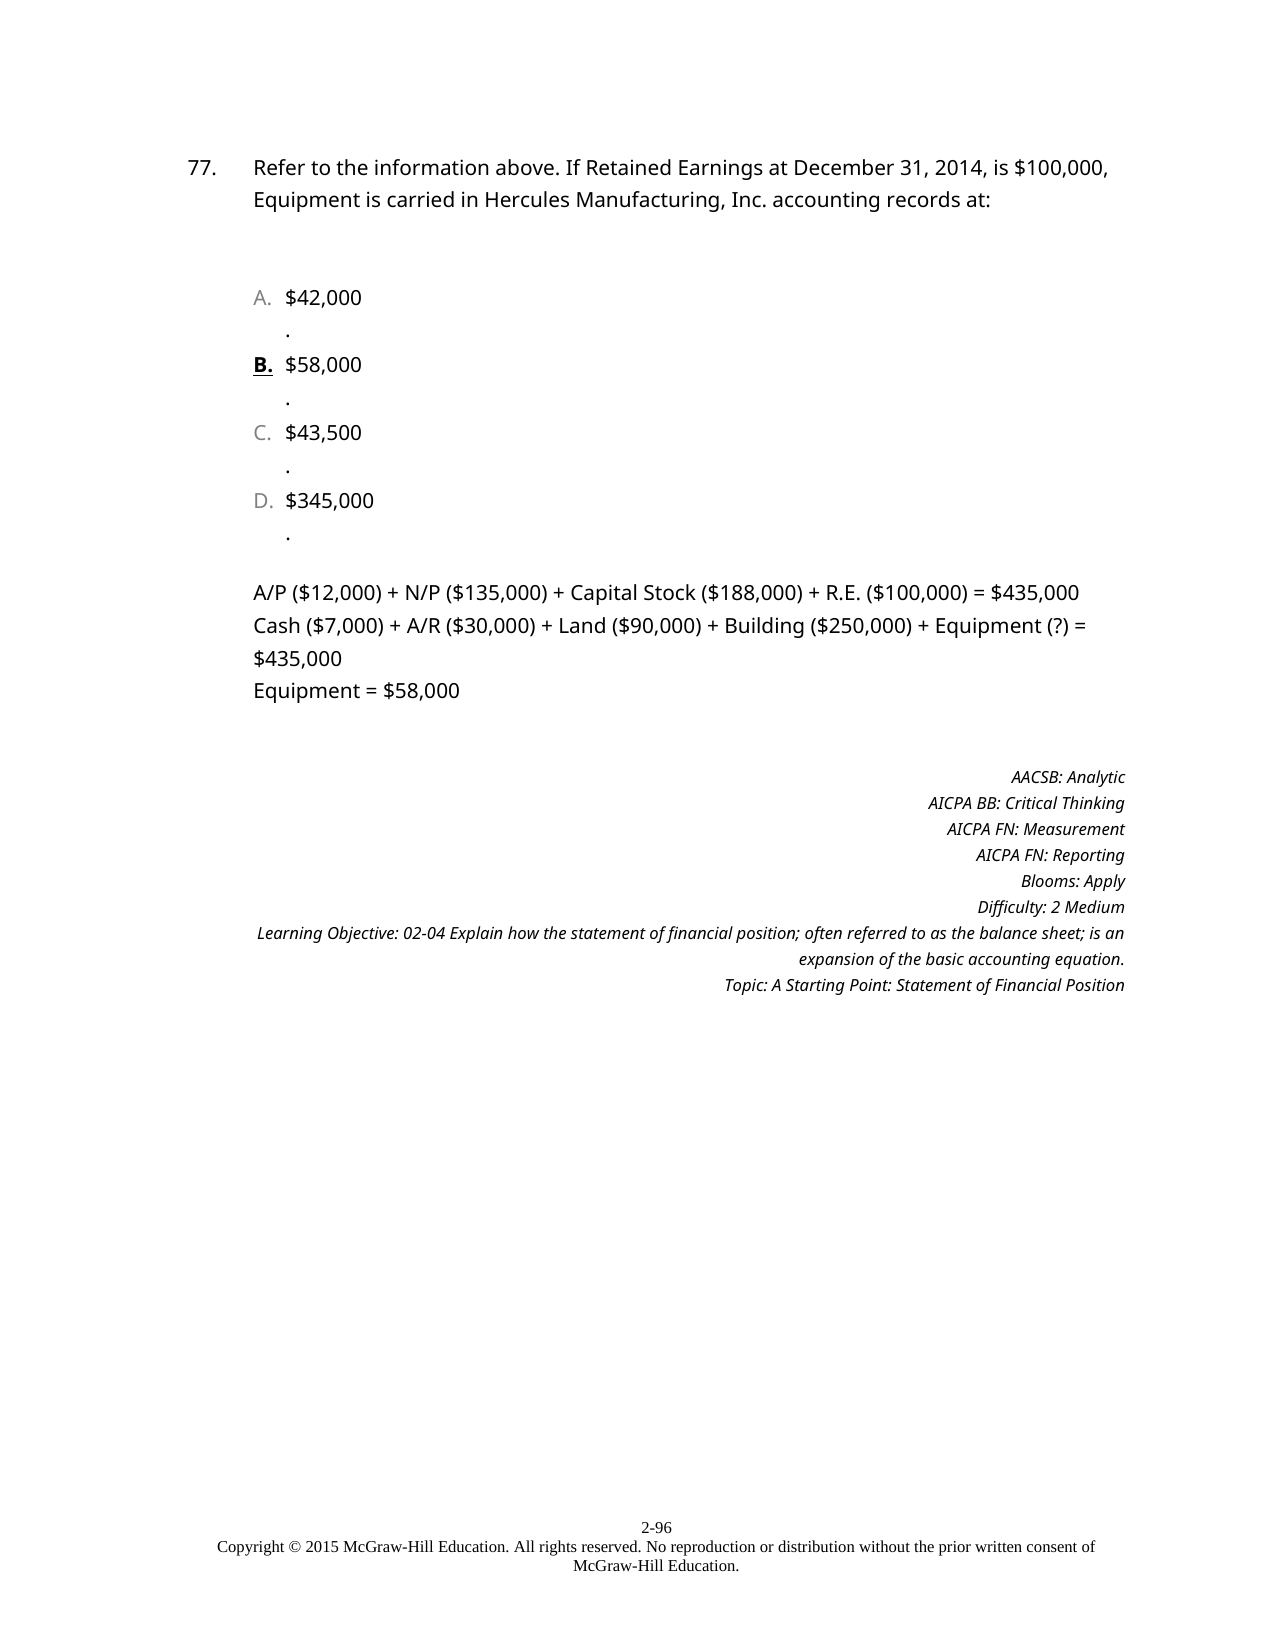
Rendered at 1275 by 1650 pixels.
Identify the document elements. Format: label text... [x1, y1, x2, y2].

table_header AACSB: Analytic AICPA BB: Critical Thinking AICPA FN: Measurement AICPA FN: Reporting Blooms: Apply Difficulty: 2 Medium Learning Objective: 02-04 Explain how the statement of financial position; often referred to as the balance sheet; is an expansion of the basic accounting equation. Topic: A Starting Point: Statement of Financial Position [188, 766, 1125, 1033]
table_header Refer to the information above. If Retained Earnings at December 31, 2014, is $100,000, Equipment is carried in Hercules Manufacturing, Inc. accounting records at: A/P ($12,000) + N/P ($135,000) + Capital Stock ($188,000) + R.E. ($100,000) = $435,000 Cash ($7,000) + A/R ($30,000) + Land ($90,000) + Building ($250,000) + Equipment (?) = $435,000 Equipment = $58,000 [253, 153, 1125, 736]
table_header 77. [188, 153, 253, 736]
